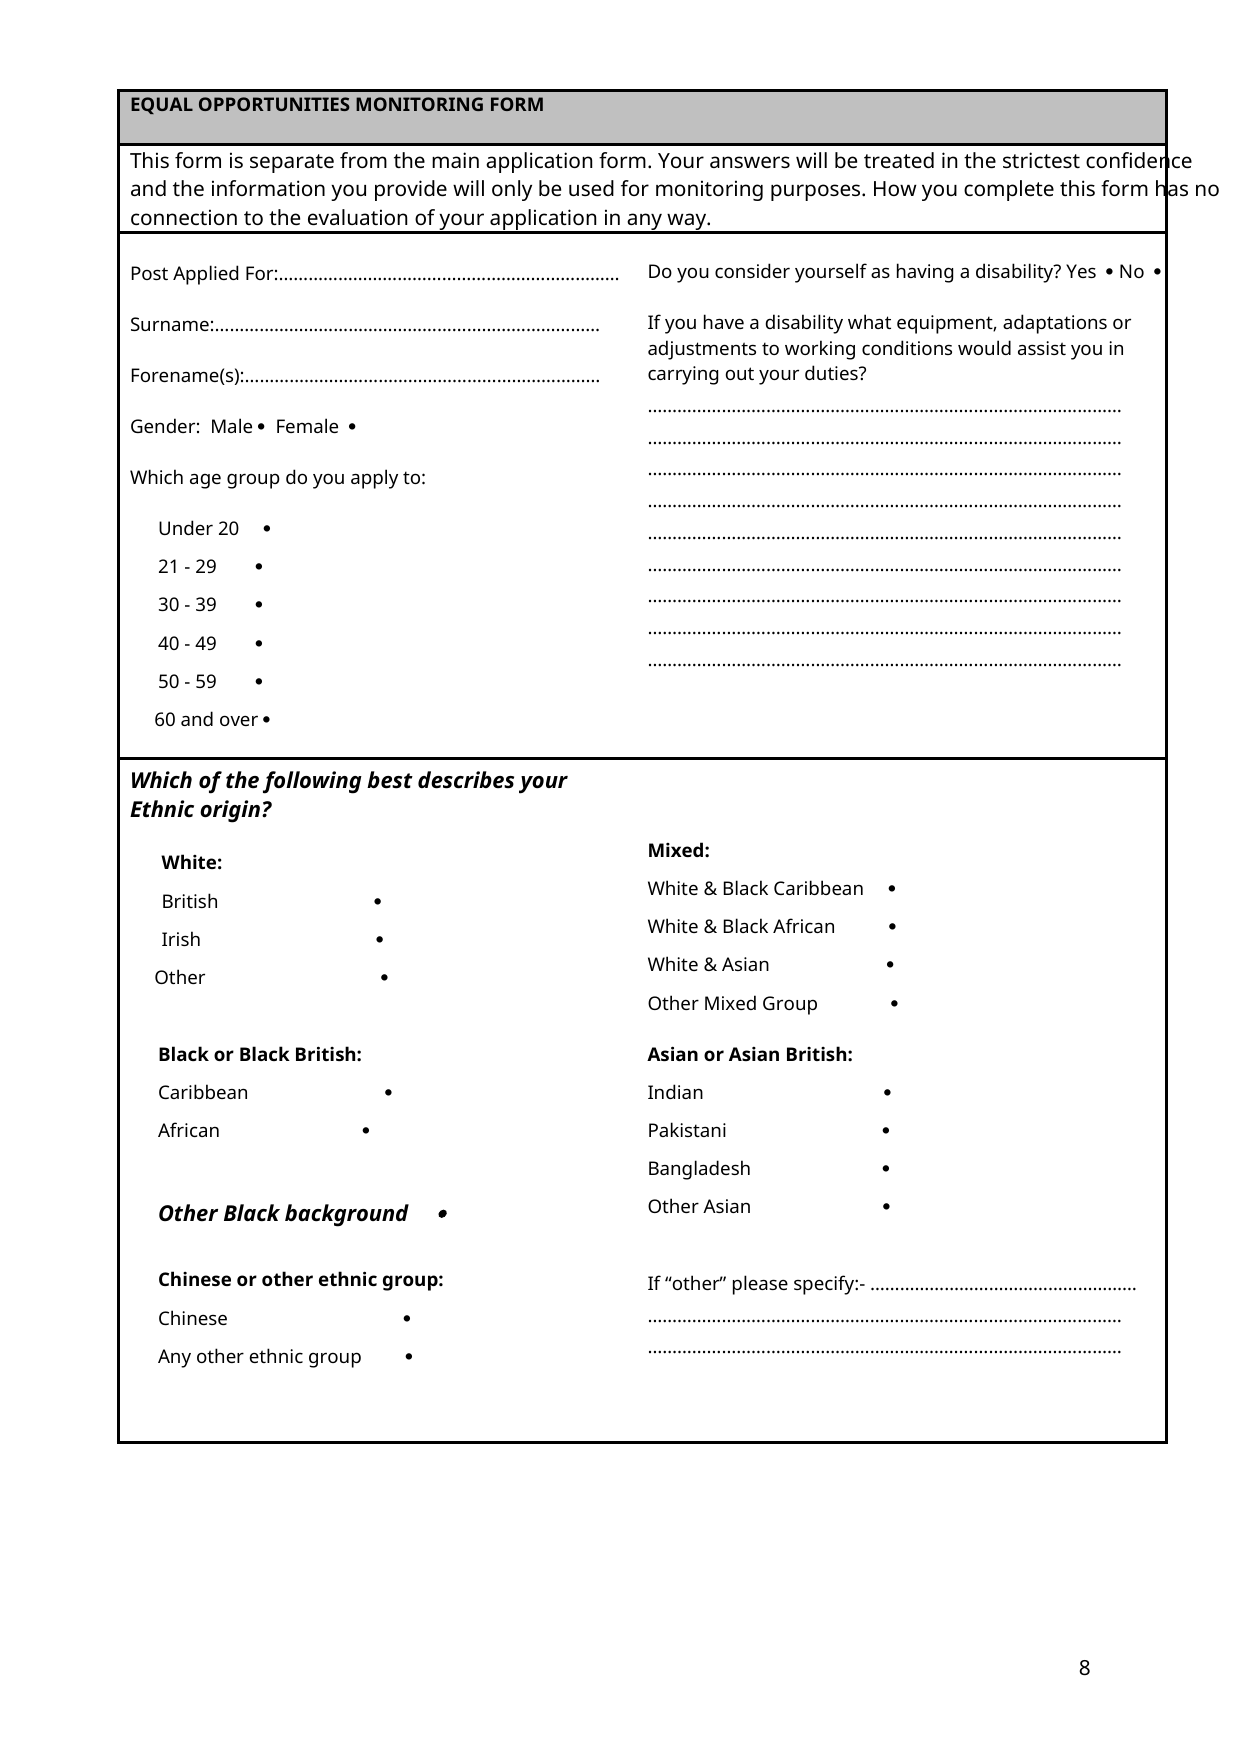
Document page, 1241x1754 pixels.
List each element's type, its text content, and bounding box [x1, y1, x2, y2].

table_cell Which of the following best describes your Ethnic origin? White: British Irish Other Black or Black British: Caribbean African Other Black background Chinese or other ethnic group: Chinese Any other ethnic group [120, 760, 636, 1441]
table_cell This form is separate from the main application form. Your answers will be treated in the strictest confidence and the information you provide will only be used for monitoring purposes. How you complete this form has no connection to the evaluation of your application in any way. [120, 146, 1165, 231]
table_cell Do you consider yourself as having a disability? Yes No If you have a disability what equipment, adaptations or adjustments to working conditions would assist you in carrying out your duties? …………………………………………………………………………………… …………………………………………………………………………………… …………………………………………………………………………………… …………………………………………………………………………………… …………………………………………………………………………………… …………………………………………………………………………………… …………………………………………………………………………………… …………………………………………………………………………………… …………………………………………………………………………………… [636, 234, 1165, 757]
table_cell Mixed: White & Black Caribbean White & Black African White & Asian Other Mixed Group Asian or Asian British: Indian Pakistani Bangladesh Other Asian If “other” please specify:- ……………………………………………… …………………………………………………………………………………… …………………………………………………………………………………… [636, 760, 1165, 1441]
table_cell Post Applied For:…………………………………………………………… Surname:…………………………………………………………………… Forename(s):……………………………………………………………… Gender: Male Female Which age group do you apply to: Under 20 21 - 29 30 - 39 40 - 49 50 - 59 60 and over [120, 234, 636, 757]
table_header EQUAL OPPORTUNITIES MONITORING FORM [120, 92, 1165, 143]
